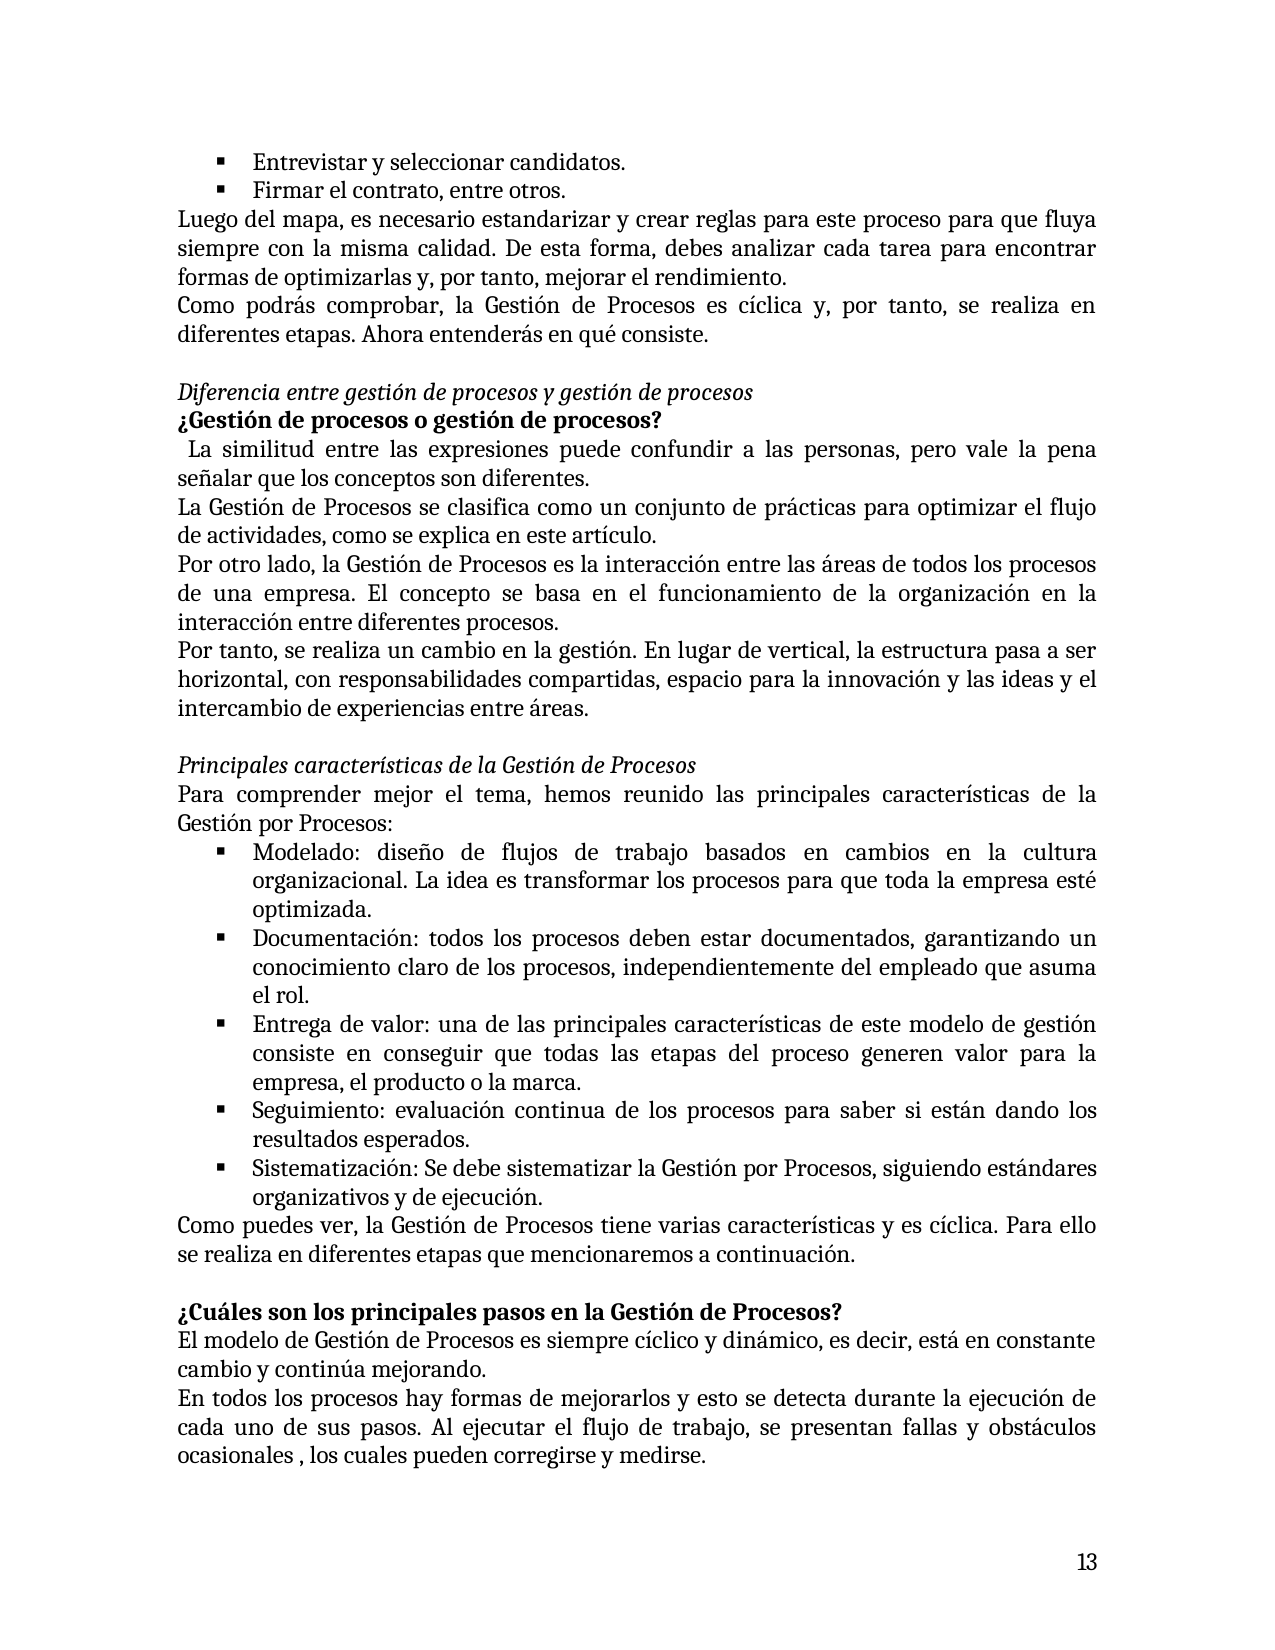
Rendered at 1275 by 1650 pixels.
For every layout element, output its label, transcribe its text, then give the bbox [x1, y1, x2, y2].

text Diferencia entre gestión de procesos y gestión de procesos [177, 378, 1098, 406]
text En todos los procesos hay formas de mejorarlos y esto se detecta durante la ejecución de cada uno de sus pasos. Al ejecutar el flujo de trabajo, se presentan fallas y obstáculos ocasionales , los cuales pueden corregirse y medirse. [177, 1384, 1098, 1470]
text Luego del mapa, es necesario estandarizar y crear reglas para este proceso para que fluya siempre con la misma calidad. De esta forma, debes analizar cada tarea para encontrar formas de optimizarlas y, por tanto, mejorar el rendimiento. [177, 205, 1098, 291]
text ¿Cuáles son los principales pasos en la Gestión de Procesos? [177, 1298, 1098, 1326]
text Como podrás comprobar, la Gestión de Procesos es cíclica y, por tanto, se realiza en diferentes etapas. Ahora entenderás en qué consiste. [177, 291, 1098, 349]
text La similitud entre las expresiones puede confundir a las personas, pero vale la pena señalar que los conceptos son diferentes. [177, 435, 1098, 493]
text La Gestión de Procesos se clasifica como un conjunto de prácticas para optimizar el flujo de actividades, como se explica en este artículo. [177, 493, 1098, 550]
text Para comprender mejor el tema, hemos reunido las principales características de la Gestión por Procesos: [177, 780, 1098, 838]
text Por otro lado, la Gestión de Procesos es la interacción entre las áreas de todos los procesos de una empresa. El concepto se basa en el funcionamiento de la organización en la interacción entre diferentes procesos. [177, 550, 1098, 636]
list Entrevistar y seleccionar candidatos. [215, 148, 1098, 176]
list Modelado: diseño de flujos de trabajo basados ​​en cambios en la cultura organizacional. La idea es transformar los procesos para que toda la empresa esté optimizada. [215, 838, 1098, 924]
text Como puedes ver, la Gestión de Procesos tiene varias características y es cíclica. Para ello se realiza en diferentes etapas que mencionaremos a continuación. [177, 1211, 1098, 1269]
list Firmar el contrato, entre otros. [215, 176, 1098, 205]
list Seguimiento: evaluación continua de los procesos para saber si están dando los resultados esperados. [215, 1096, 1098, 1154]
list Sistematización: Se debe sistematizar la Gestión por Procesos, siguiendo estándares organizativos y de ejecución. [215, 1154, 1098, 1211]
list Documentación: todos los procesos deben estar documentados, garantizando un conocimiento claro de los procesos, independientemente del empleado que asuma el rol. [215, 924, 1098, 1010]
list Entrega de valor: una de las principales características de este modelo de gestión consiste en conseguir que todas las etapas del proceso generen valor para la empresa, el producto o la marca. [215, 1010, 1098, 1096]
text Por tanto, se realiza un cambio en la gestión. En lugar de vertical, la estructura pasa a ser horizontal, con responsabilidades compartidas, espacio para la innovación y las ideas y el intercambio de experiencias entre áreas. [177, 636, 1098, 723]
text Principales características de la Gestión de Procesos [177, 751, 1098, 780]
text El modelo de Gestión de Procesos es siempre cíclico y dinámico, es decir, está en constante cambio y continúa mejorando. [177, 1326, 1098, 1384]
text ¿Gestión de procesos o gestión de procesos? [177, 406, 1098, 435]
